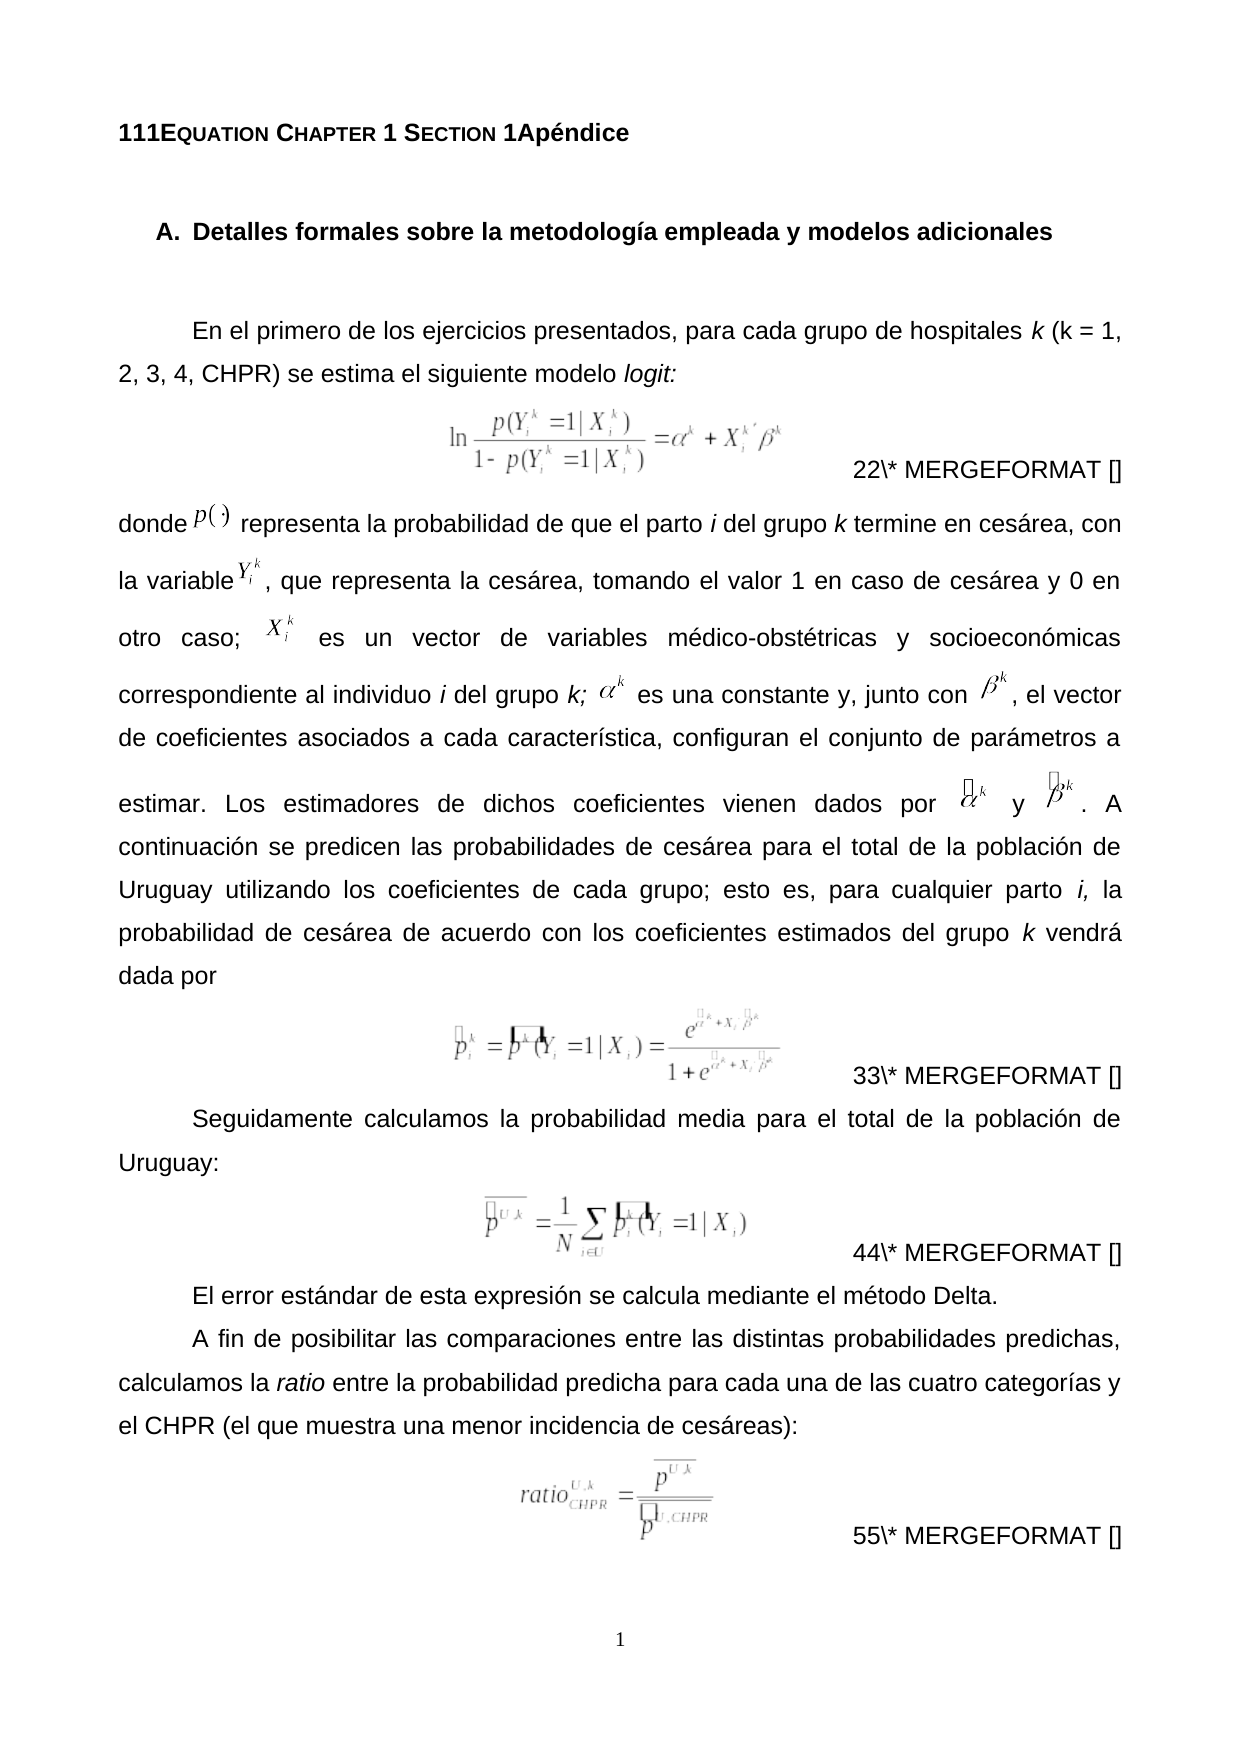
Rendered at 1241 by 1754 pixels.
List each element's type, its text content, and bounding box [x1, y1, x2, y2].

text A fin de posibilitar las comparaciones entre las distintas probabilidades predichas, calculamos la ratio entre la probabilidad predicha para cada una de las cuatro categorías y el CHPR (el que muestra una menor incidencia de cesáreas): [118, 1324, 1122, 1439]
list Detalles formales sobre la metodología empleada y modelos adicionales [155, 217, 1122, 246]
text El error estándar de esta expresión se calcula mediante el método Delta. [118, 1281, 1122, 1310]
text Apéndice [118, 118, 1122, 147]
text donde representa la probabilidad de que el parto i del grupo k termine en cesárea, con la variable, que representa la cesárea, tomando el valor 1 en caso de cesárea y 0 en otro caso; es un vector de variables médico-obstétricas y socioeconómicas correspondiente al individuo i del grupo k; es una constante y, junto con , el vector de coeficientes asociados a cada característica, configuran el conjunto de parámetros a estimar. Los estimadores de dichos coeficientes vienen dados por y . A continuación se predicen las probabilidades de cesárea para el total de la población de Uruguay utilizando los coeficientes de cada grupo; esto es, para cualquier parto i, la probabilidad de cesárea de acuerdo con los coeficientes estimados del grupo k vendrá dada por [118, 498, 1122, 990]
text En el primero de los ejercicios presentados, para cada grupo de hospitales k (k = 1, 2, 3, 4, CHPR) se estima el siguiente modelo logit: [118, 316, 1122, 387]
text Seguidamente calculamos la probabilidad media para el total de la población de Uruguay: [118, 1104, 1122, 1176]
